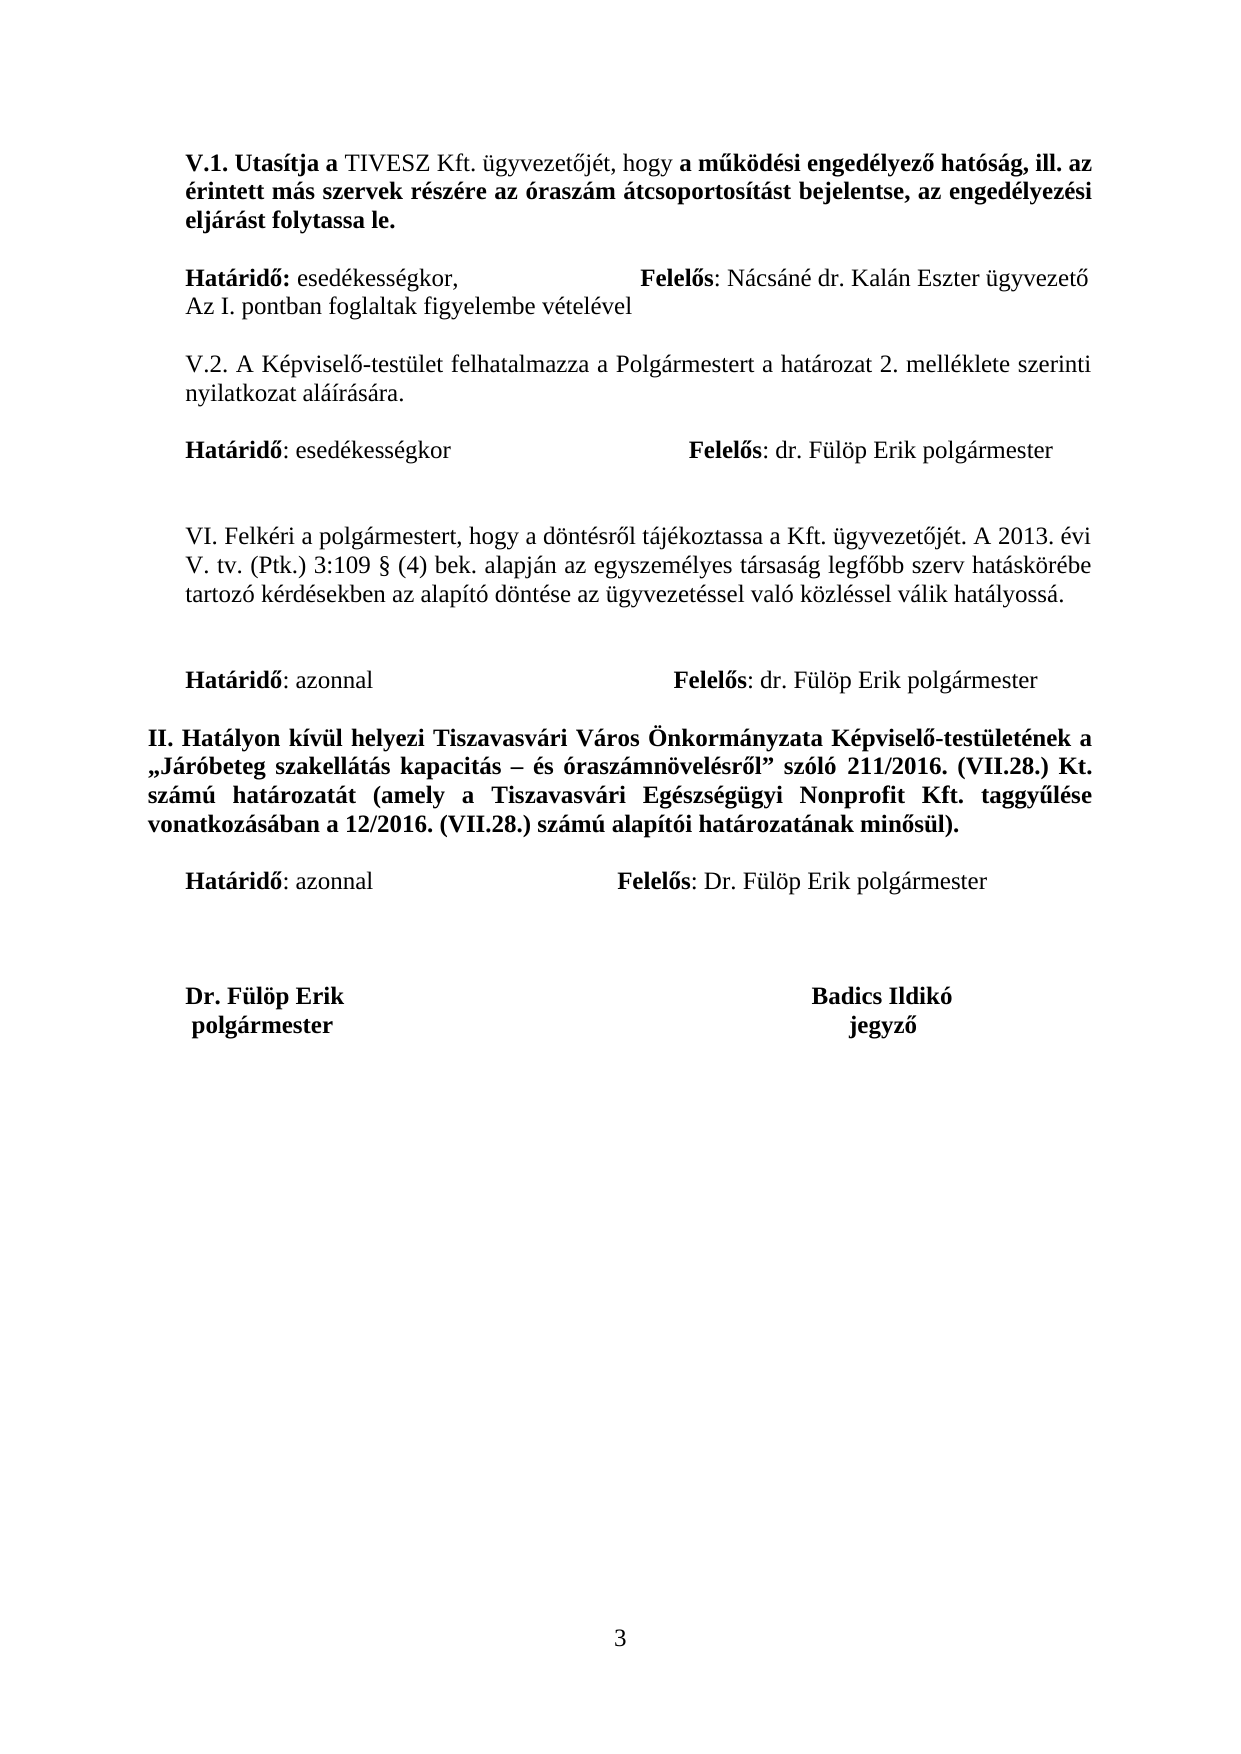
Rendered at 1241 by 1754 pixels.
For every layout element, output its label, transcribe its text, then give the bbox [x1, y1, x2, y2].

text Határidő: azonnal Felelős: Dr. Fülöp Erik polgármester [185, 866, 1093, 895]
text Határidő: esedékességkor Felelős: dr. Fülöp Erik polgármester [185, 435, 1093, 464]
text Az I. pontban foglaltak figyelembe vételével [148, 291, 1093, 320]
text Határidő: azonnal Felelős: dr. Fülöp Erik polgármester [148, 665, 1093, 694]
text V.1. Utasítja a TIVESZ Kft. ügyvezetőjét, hogy a működési engedélyező hatóság, ill. az érintett más szervek részére az óraszám átcsoportosítást bejelentse, az engedélyezési eljárást folytassa le. [185, 148, 1093, 234]
text Dr. Fülöp Erik Badics Ildikó [148, 981, 1085, 1010]
text polgármester jegyző [148, 1010, 1085, 1039]
text VI. Felkéri a polgármestert, hogy a döntésről tájékoztassa a Kft. ügyvezetőjét. A 2013. évi V. tv. (Ptk.) 3:109 § (4) bek. alapján az egyszemélyes társaság legfőbb szerv hatáskörébe tartozó kérdésekben az alapító döntése az ügyvezetéssel való közléssel válik hatályossá. [185, 521, 1093, 608]
text V.2. A Képviselő-testület felhatalmazza a Polgármestert a határozat 2. melléklete szerinti nyilatkozat aláírására. [185, 349, 1093, 406]
text II. Hatályon kívül helyezi Tiszavasvári Város Önkormányzata Képviselő-testületének a „Járóbeteg szakellátás kapacitás – és óraszámnövelésről” szóló 211/2016. (VII.28.) Kt. számú határozatát (amely a Tiszavasvári Egészségügyi Nonprofit Kft. taggyűlése vonatkozásában a 12/2016. (VII.28.) számú alapítói határozatának minősül). [148, 723, 1093, 838]
text Határidő: esedékességkor, Felelős: Nácsáné dr. Kalán Eszter ügyvezető [148, 263, 1093, 291]
